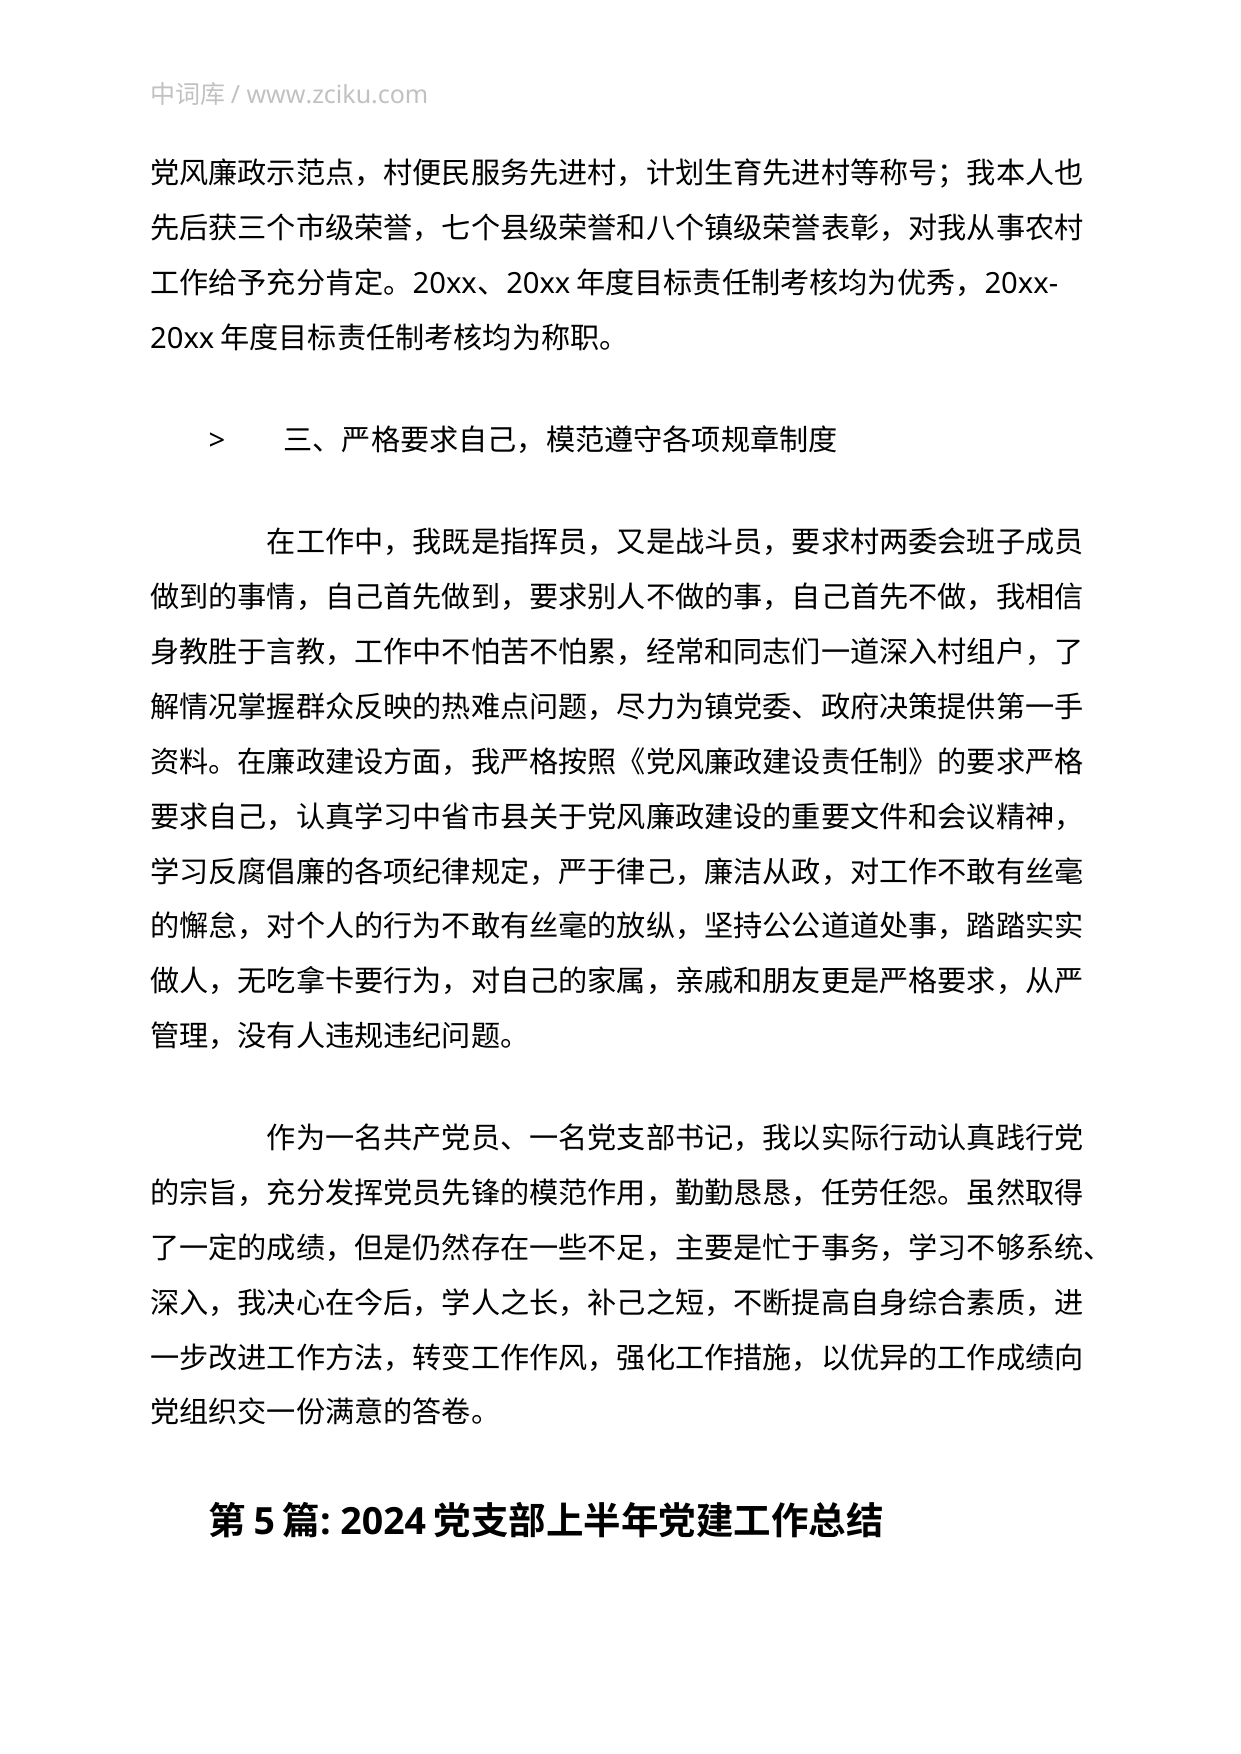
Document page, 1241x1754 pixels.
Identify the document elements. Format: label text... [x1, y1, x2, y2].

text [150, 150, 1090, 357]
text 第5篇: 2024党支部上半年党建工作总结 [150, 1491, 1090, 1545]
text > 三、严格要求自己，模范遵守各项规章制度 [150, 417, 1090, 459]
text 作为一名共产党员、一名党支部书记，我以实际行动认真践行党的宗旨，充分发挥党员先锋的模范作用，勤勤恳恳，任劳任怨。虽然取得了一定的成绩，但是仍然存在一些不足，主要是忙于事务，学习不够系统、深入，我决心在今后，学人之长，补己之短，不断提高自身综合素质，进一步改进工作方法，转变工作作风，强化工作措施，以优异的工作成绩向党组织交一份满意的答卷。 [150, 1114, 1090, 1431]
text 在工作中，我既是指挥员，又是战斗员，要求村两委会班子成员做到的事情，自己首先做到，要求别人不做的事，自己首先不做，我相信身教胜于言教，工作中不怕苦不怕累，经常和同志们一道深入村组户，了解情况掌握群众反映的热难点问题，尽力为镇党委、政府决策提供第一手资料。在廉政建设方面，我严格按照《党风廉政建设责任制》的要求严格要求自己，认真学习中省市县关于党风廉政建设的重要文件和会议精神，学习反腐倡廉的各项纪律规定，严于律己，廉洁从政，对工作不敢有丝毫的懈怠，对个人的行为不敢有丝毫的放纵，坚持公公道道处事，踏踏实实做人，无吃拿卡要行为，对自己的家属，亲戚和朋友更是严格要求，从严管理，没有人违规违纪问题。 [150, 519, 1090, 1055]
